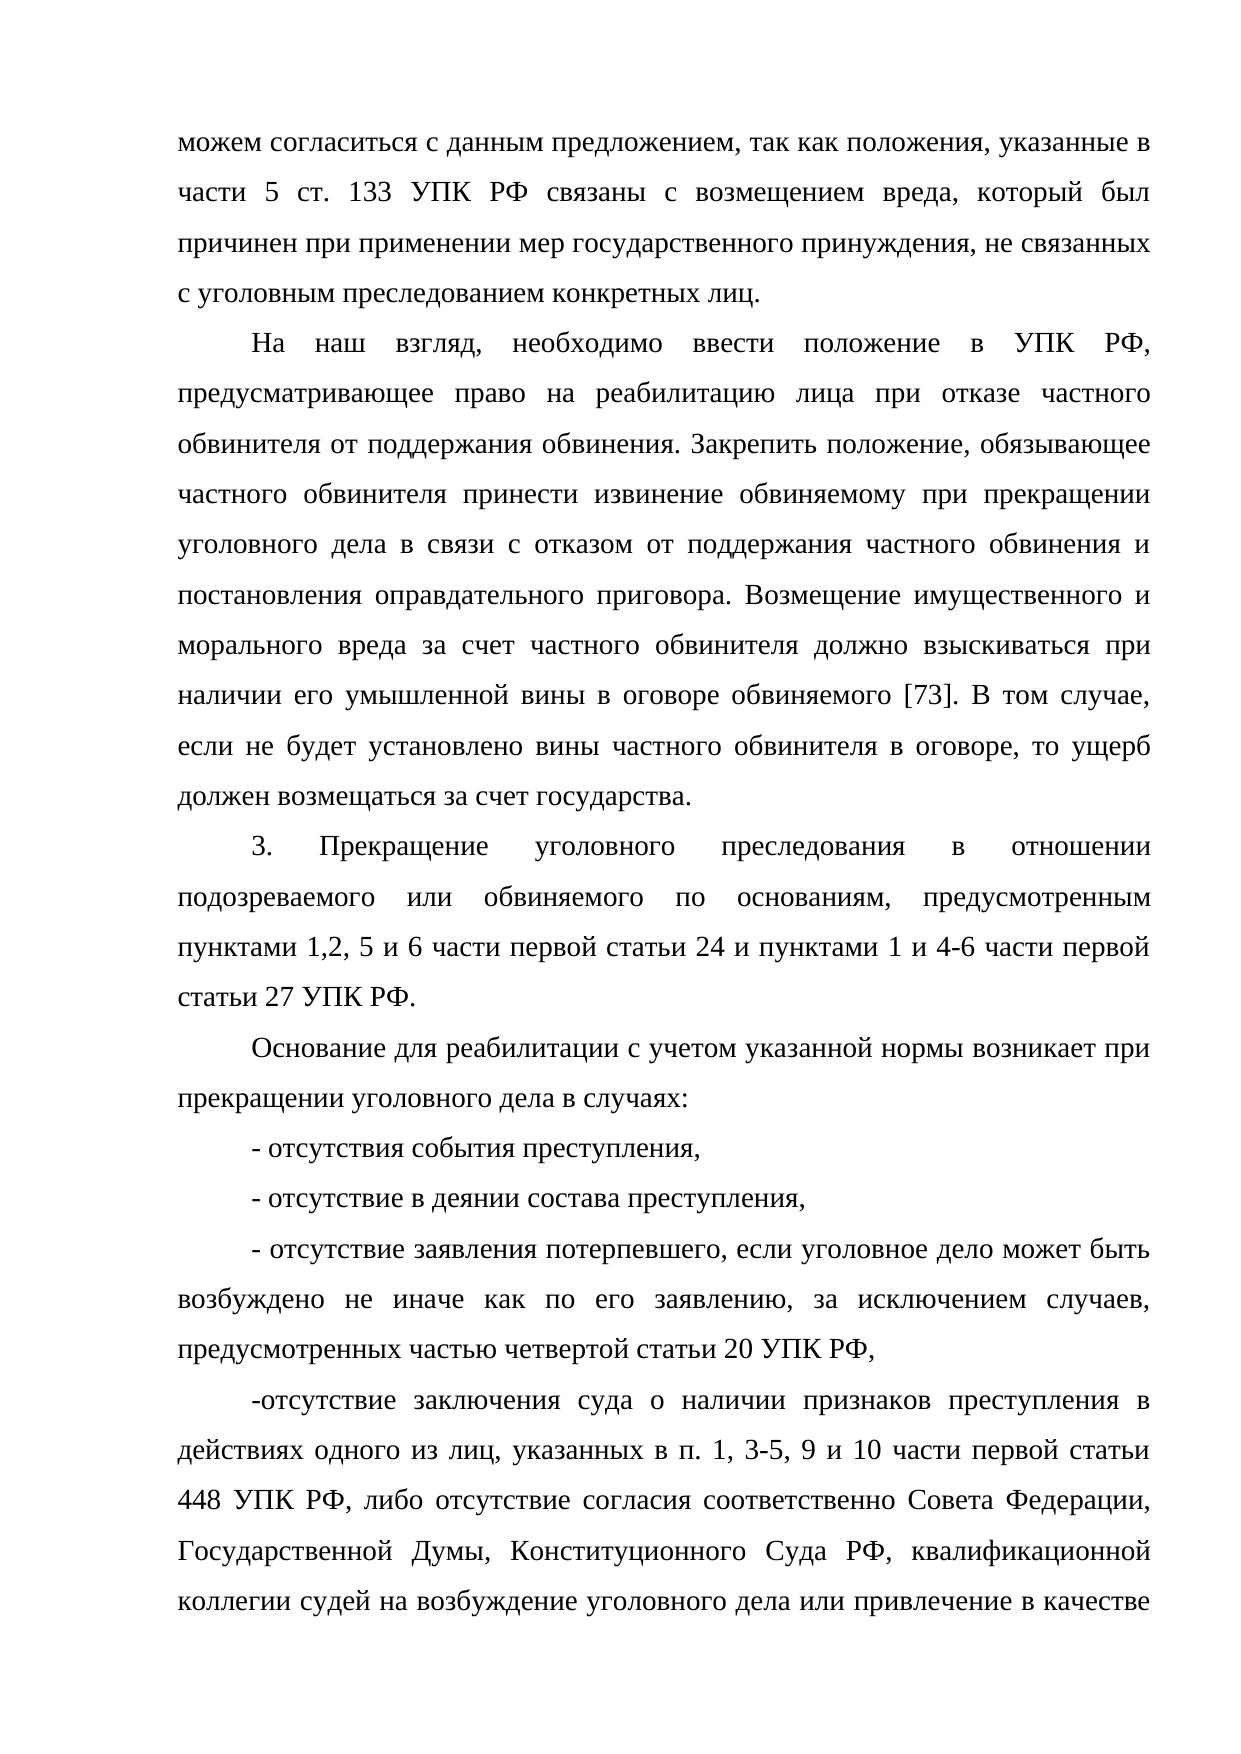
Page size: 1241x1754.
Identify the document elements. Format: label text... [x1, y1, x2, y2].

text - отсутствия события преступления, [177, 1130, 1152, 1164]
text - отсутствие заявления потерпевшего, если уголовное дело может быть возбуждено не иначе как по его заявлению, за исключением случаев, предусмотренных частью четвертой статьи 20 УПК РФ, [177, 1231, 1152, 1365]
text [177, 1382, 1152, 1617]
text Основание для реабилитации с учетом указанной нормы возникает при прекращении уголовного дела в случаях: [177, 1030, 1152, 1113]
text 3. Прекращение уголовного преследования в отношении подозреваемого или обвиняемого по основаниям, предусмотренным пунктами 1,2, 5 и 6 части первой статьи 24 и пунктами 1 и 4-6 части первой статьи 27 УПК РФ. [177, 828, 1152, 1013]
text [177, 124, 1152, 308]
text - отсутствие в деянии состава преступления, [177, 1181, 1152, 1214]
text На наш взгляд, необходимо ввести положение в УПК РФ, предусматривающее право на реабилитацию лица при отказе частного обвинителя от поддержания обвинения. Закрепить положение, обязывающее частного обвинителя принести извинение обвиняемому при прекращении уголовного дела в связи с отказом от поддержания частного обвинения и постановления оправдательного приговора. Возмещение имущественного и морального вреда за счет частного обвинителя должно взыскиваться при наличии его умышленной вины в оговоре обвиняемого [73]. В том случае, если не будет установлено вины частного обвинителя в оговоре, то ущерб должен возмещаться за счет государства. [177, 325, 1152, 812]
